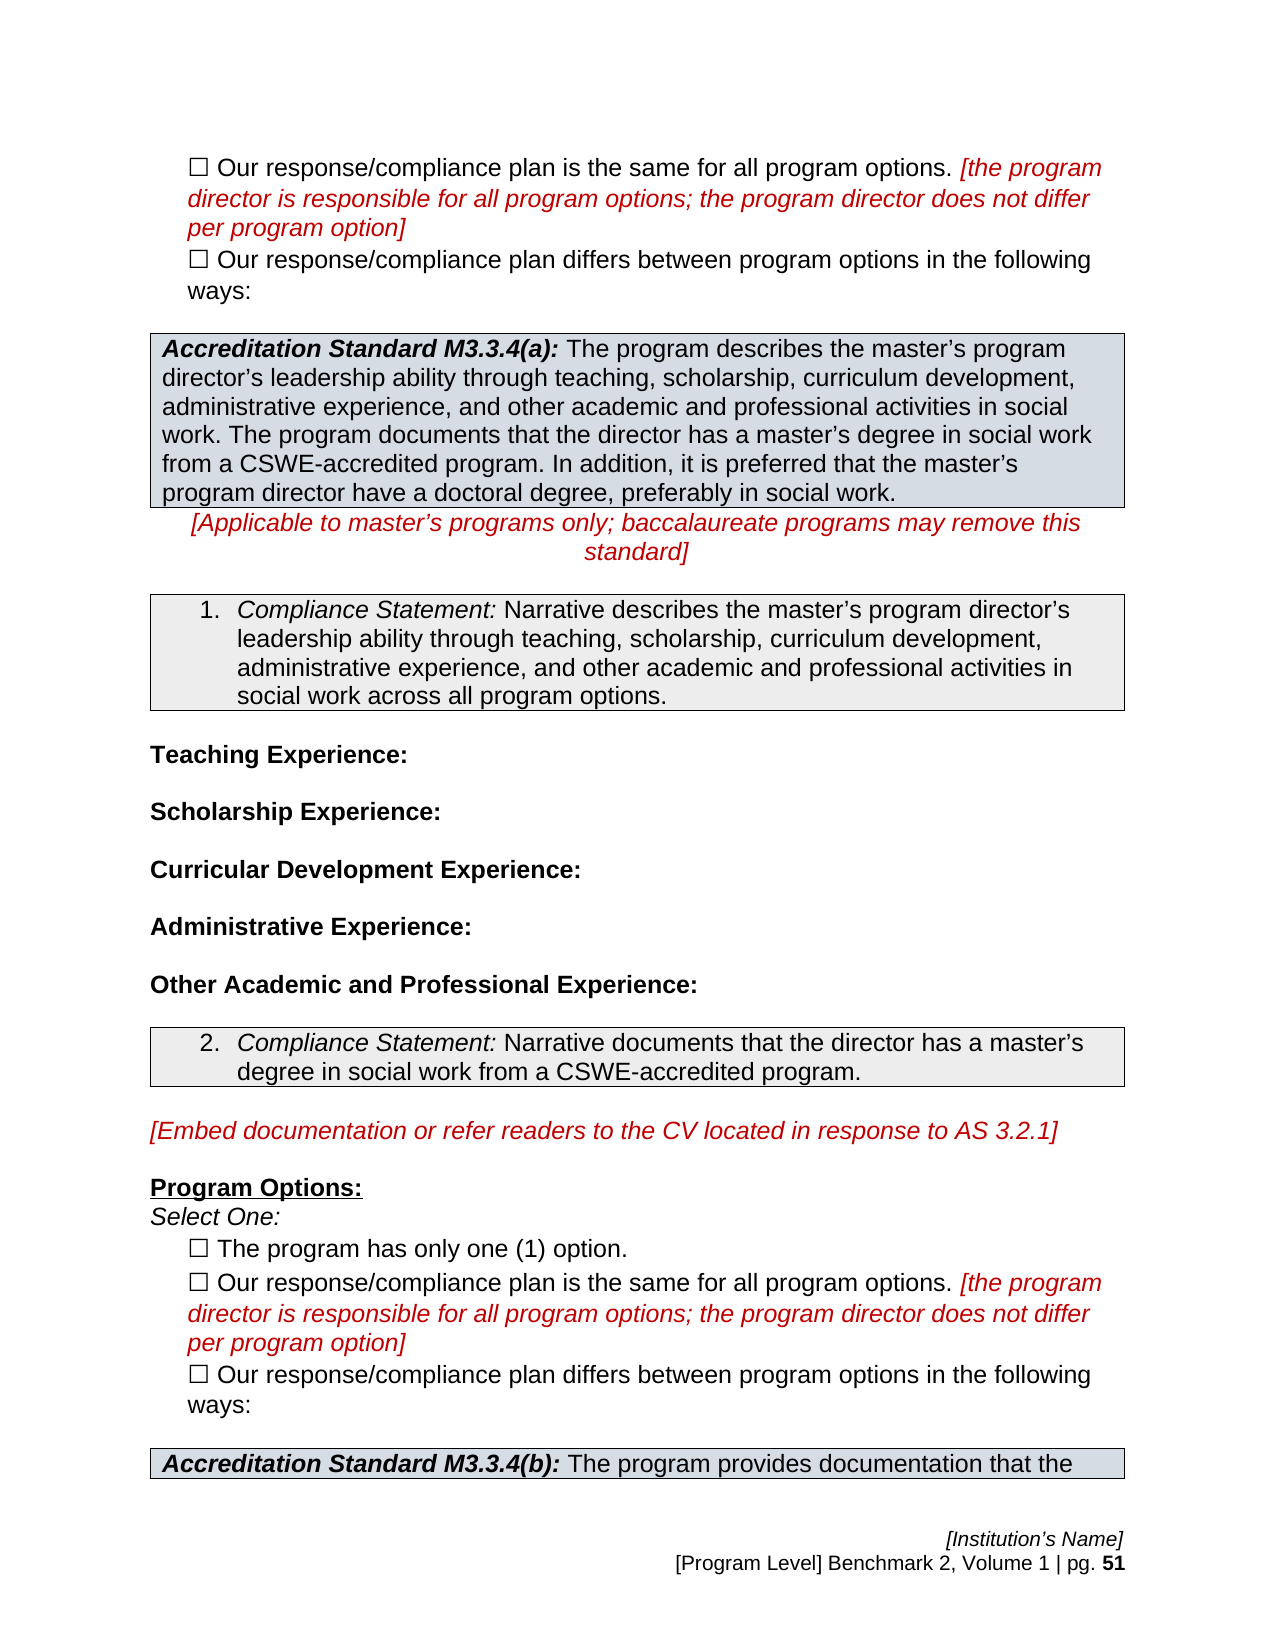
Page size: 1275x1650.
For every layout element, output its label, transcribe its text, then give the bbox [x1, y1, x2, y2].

text Our response/compliance plan differs between program options in the following ways: [187, 242, 1125, 304]
table_header Compliance Statement: Narrative describes the master’s program director’s leadership ability through teaching, scholarship, curriculum development, administrative experience, and other academic and professional activities in social work across all program options. [151, 595, 1124, 710]
table_header Compliance Statement: Narrative documents that the director has a master’s degree in social work from a CSWE-accredited program. [151, 1028, 1124, 1086]
text Other Academic and Professional Experience: [150, 970, 1125, 998]
text Our response/compliance plan differs between program options in the following ways: [187, 1356, 1125, 1419]
text Select One: [150, 1202, 1125, 1231]
text Teaching Experience: [150, 740, 1125, 768]
text [Applicable to master’s programs only; baccalaureate programs may remove this standard] [150, 508, 1125, 565]
text The program has only one (1) option. [150, 1231, 1125, 1265]
text Curricular Development Experience: [150, 855, 1125, 883]
text Program Options: [150, 1173, 1125, 1202]
text Our response/compliance plan is the same for all program options. [the program director is responsible for all program options; the program director does not differ per program option] [187, 150, 1125, 242]
text Scholarship Experience: [150, 797, 1125, 826]
text Administrative Experience: [150, 912, 1125, 941]
text [Embed documentation or refer readers to the CV located in response to AS 3.2.1] [150, 1116, 1125, 1144]
table_header Accreditation Standard M3.3.4(a): The program describes the master’s program director’s leadership ability through teaching, scholarship, curriculum development, administrative experience, and other academic and professional activities in social work. The program documents that the director has a master’s degree in social work from a CSWE-accredited program. In addition, it is preferred that the master’s program director have a doctoral degree, preferably in social work. [151, 334, 1124, 507]
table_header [151, 1449, 1124, 1478]
text Our response/compliance plan is the same for all program options. [the program director is responsible for all program options; the program director does not differ per program option] [187, 1265, 1125, 1356]
